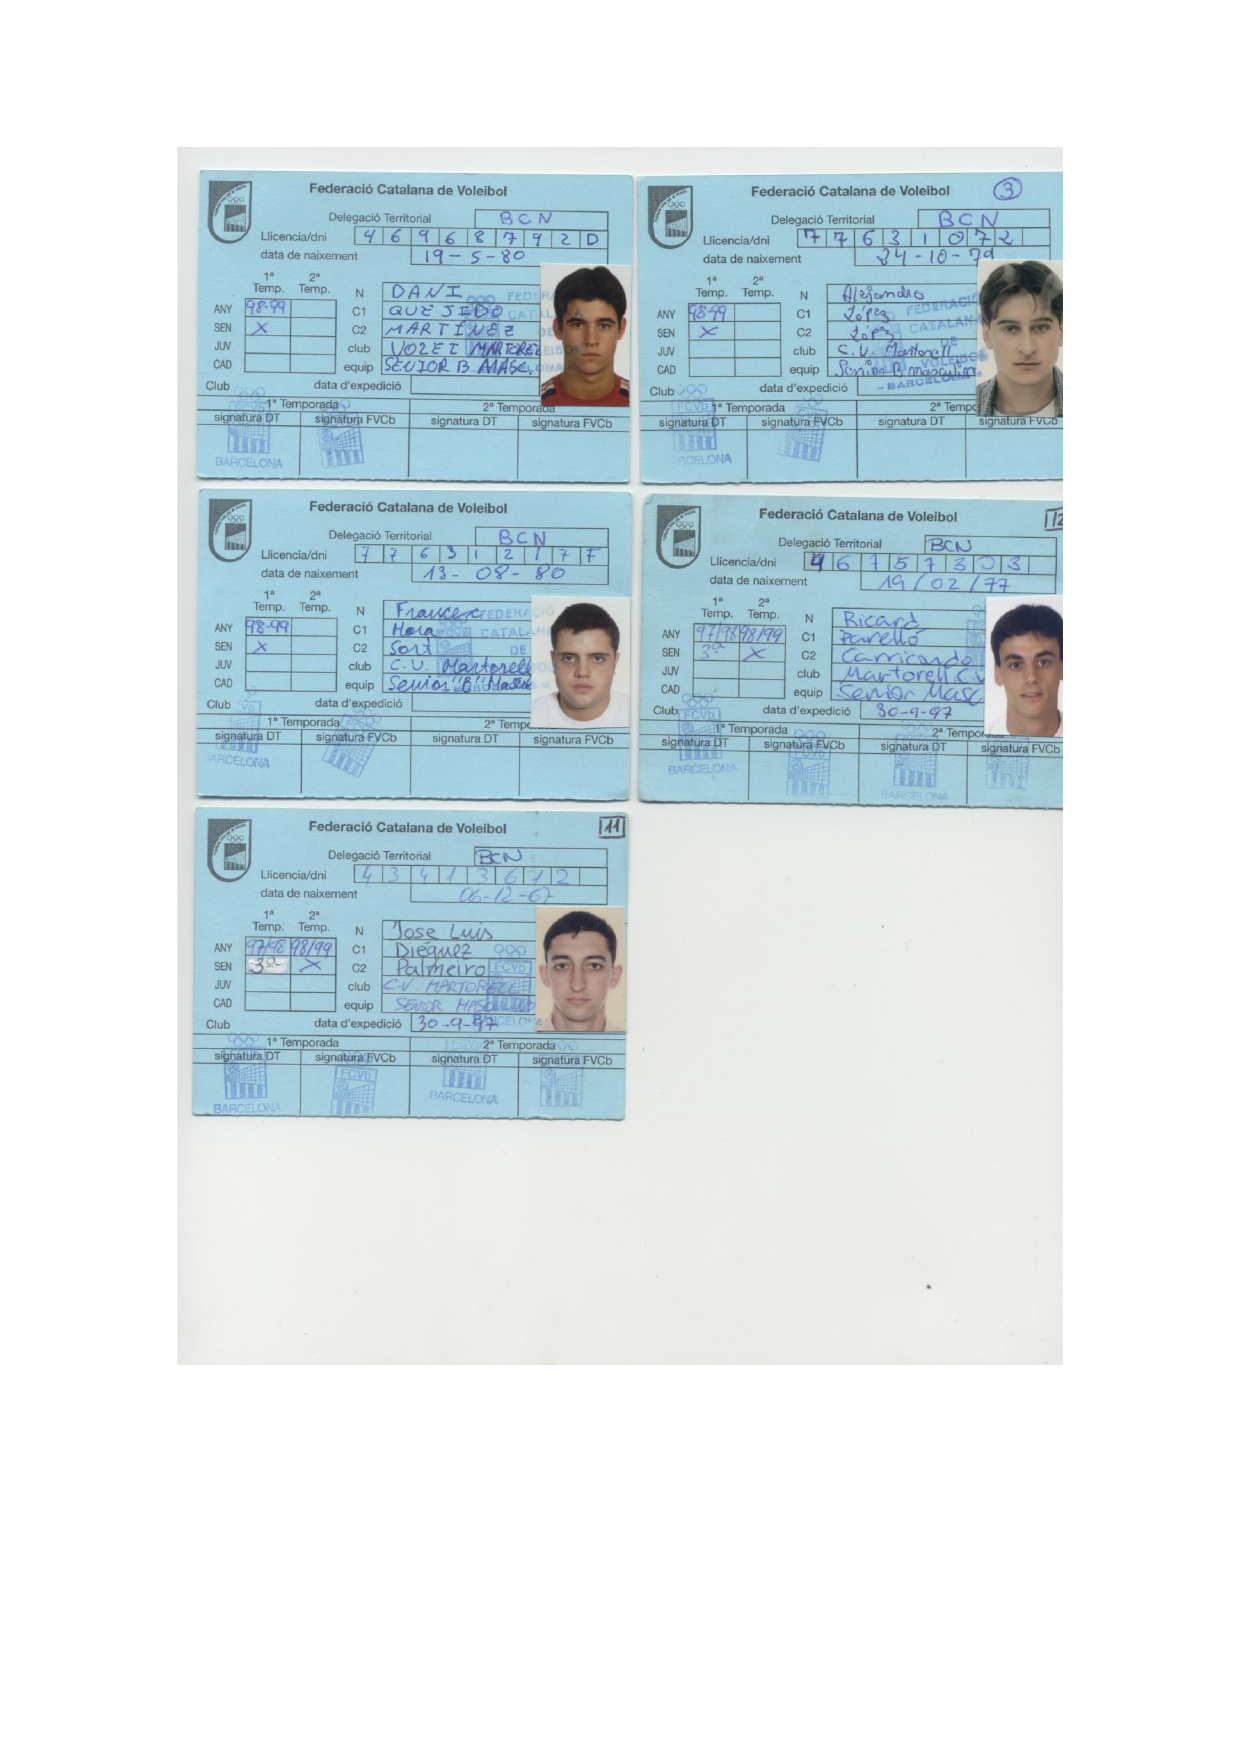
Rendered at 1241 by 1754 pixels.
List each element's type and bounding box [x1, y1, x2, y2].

picture [177, 147, 1063, 1365]
